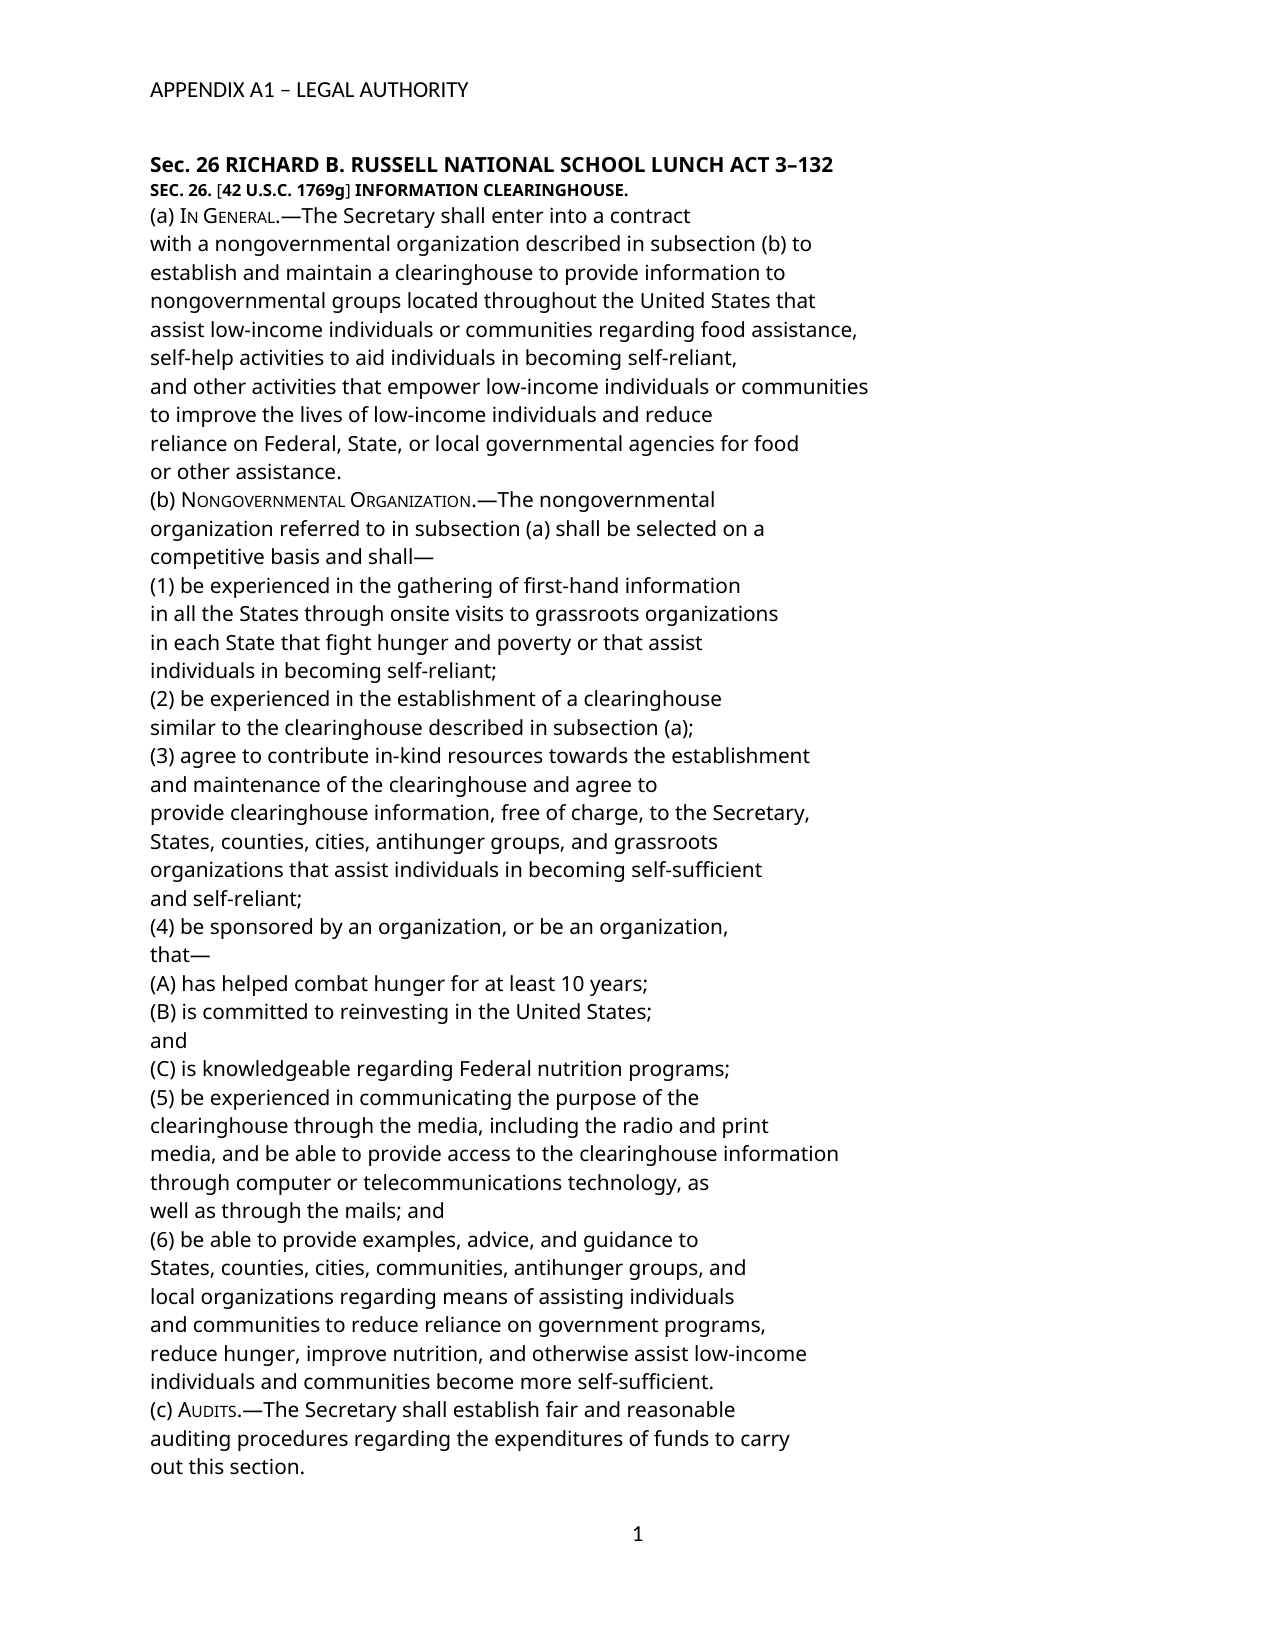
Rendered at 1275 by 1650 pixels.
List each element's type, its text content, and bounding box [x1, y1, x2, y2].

text States, counties, cities, antihunger groups, and grassroots [150, 827, 1125, 855]
text (B) is committed to reinvesting in the United States; [150, 997, 1125, 1026]
text in all the States through onsite visits to grassroots organizations [150, 599, 1125, 628]
text to improve the lives of low-income individuals and reduce [150, 400, 1125, 429]
text (5) be experienced in communicating the purpose of the [150, 1083, 1125, 1111]
text media, and be able to provide access to the clearinghouse information [150, 1139, 1125, 1168]
text well as through the mails; and [150, 1196, 1125, 1225]
text similar to the clearinghouse described in subsection (a); [150, 713, 1125, 741]
text or other assistance. [150, 457, 1125, 486]
text States, counties, cities, communities, antihunger groups, and [150, 1253, 1125, 1282]
text that— [150, 941, 1125, 969]
text (1) be experienced in the gathering of first-hand information [150, 571, 1125, 599]
text and maintenance of the clearinghouse and agree to [150, 770, 1125, 798]
text nongovernmental groups located throughout the United States that [150, 286, 1125, 315]
text Sec. 26 RICHARD B. RUSSELL NATIONAL SCHOOL LUNCH ACT 3–132 [150, 150, 1125, 178]
text establish and maintain a clearinghouse to provide information to [150, 258, 1125, 286]
text with a nongovernmental organization described in subsection (b) to [150, 229, 1125, 258]
text individuals and communities become more self-sufficient. [150, 1367, 1125, 1396]
text (4) be sponsored by an organization, or be an organization, [150, 912, 1125, 941]
text and communities to reduce reliance on government programs, [150, 1310, 1125, 1339]
text individuals in becoming self-reliant; [150, 656, 1125, 684]
text (6) be able to provide examples, advice, and guidance to [150, 1225, 1125, 1253]
text (a) IN GENERAL.—The Secretary shall enter into a contract [150, 201, 1125, 229]
text in each State that fight hunger and poverty or that assist [150, 628, 1125, 656]
text (2) be experienced in the establishment of a clearinghouse [150, 684, 1125, 713]
text and other activities that empower low-income individuals or communities [150, 372, 1125, 400]
text competitive basis and shall— [150, 542, 1125, 571]
text reliance on Federal, State, or local governmental agencies for food [150, 429, 1125, 457]
text (A) has helped combat hunger for at least 10 years; [150, 969, 1125, 997]
text (c) AUDITS.—The Secretary shall establish fair and reasonable [150, 1396, 1125, 1424]
text auditing procedures regarding the expenditures of funds to carry [150, 1424, 1125, 1452]
text (C) is knowledgeable regarding Federal nutrition programs; [150, 1054, 1125, 1083]
text reduce hunger, improve nutrition, and otherwise assist low-income [150, 1339, 1125, 1367]
text provide clearinghouse information, free of charge, to the Secretary, [150, 798, 1125, 827]
text organization referred to in subsection (a) shall be selected on a [150, 514, 1125, 542]
text organizations that assist individuals in becoming self-sufficient [150, 855, 1125, 884]
text clearinghouse through the media, including the radio and print [150, 1111, 1125, 1139]
text and [150, 1026, 1125, 1054]
text assist low-income individuals or communities regarding food assistance, [150, 315, 1125, 343]
text through computer or telecommunications technology, as [150, 1168, 1125, 1196]
text and self-reliant; [150, 884, 1125, 912]
text (b) NONGOVERNMENTAL ORGANIZATION.—The nongovernmental [150, 486, 1125, 514]
text out this section. [150, 1452, 1125, 1481]
text (3) agree to contribute in-kind resources towards the establishment [150, 741, 1125, 770]
text SEC. 26. [42 U.S.C. 1769g] INFORMATION CLEARINGHOUSE. [150, 178, 1125, 201]
text local organizations regarding means of assisting individuals [150, 1282, 1125, 1310]
text self-help activities to aid individuals in becoming self-reliant, [150, 343, 1125, 372]
